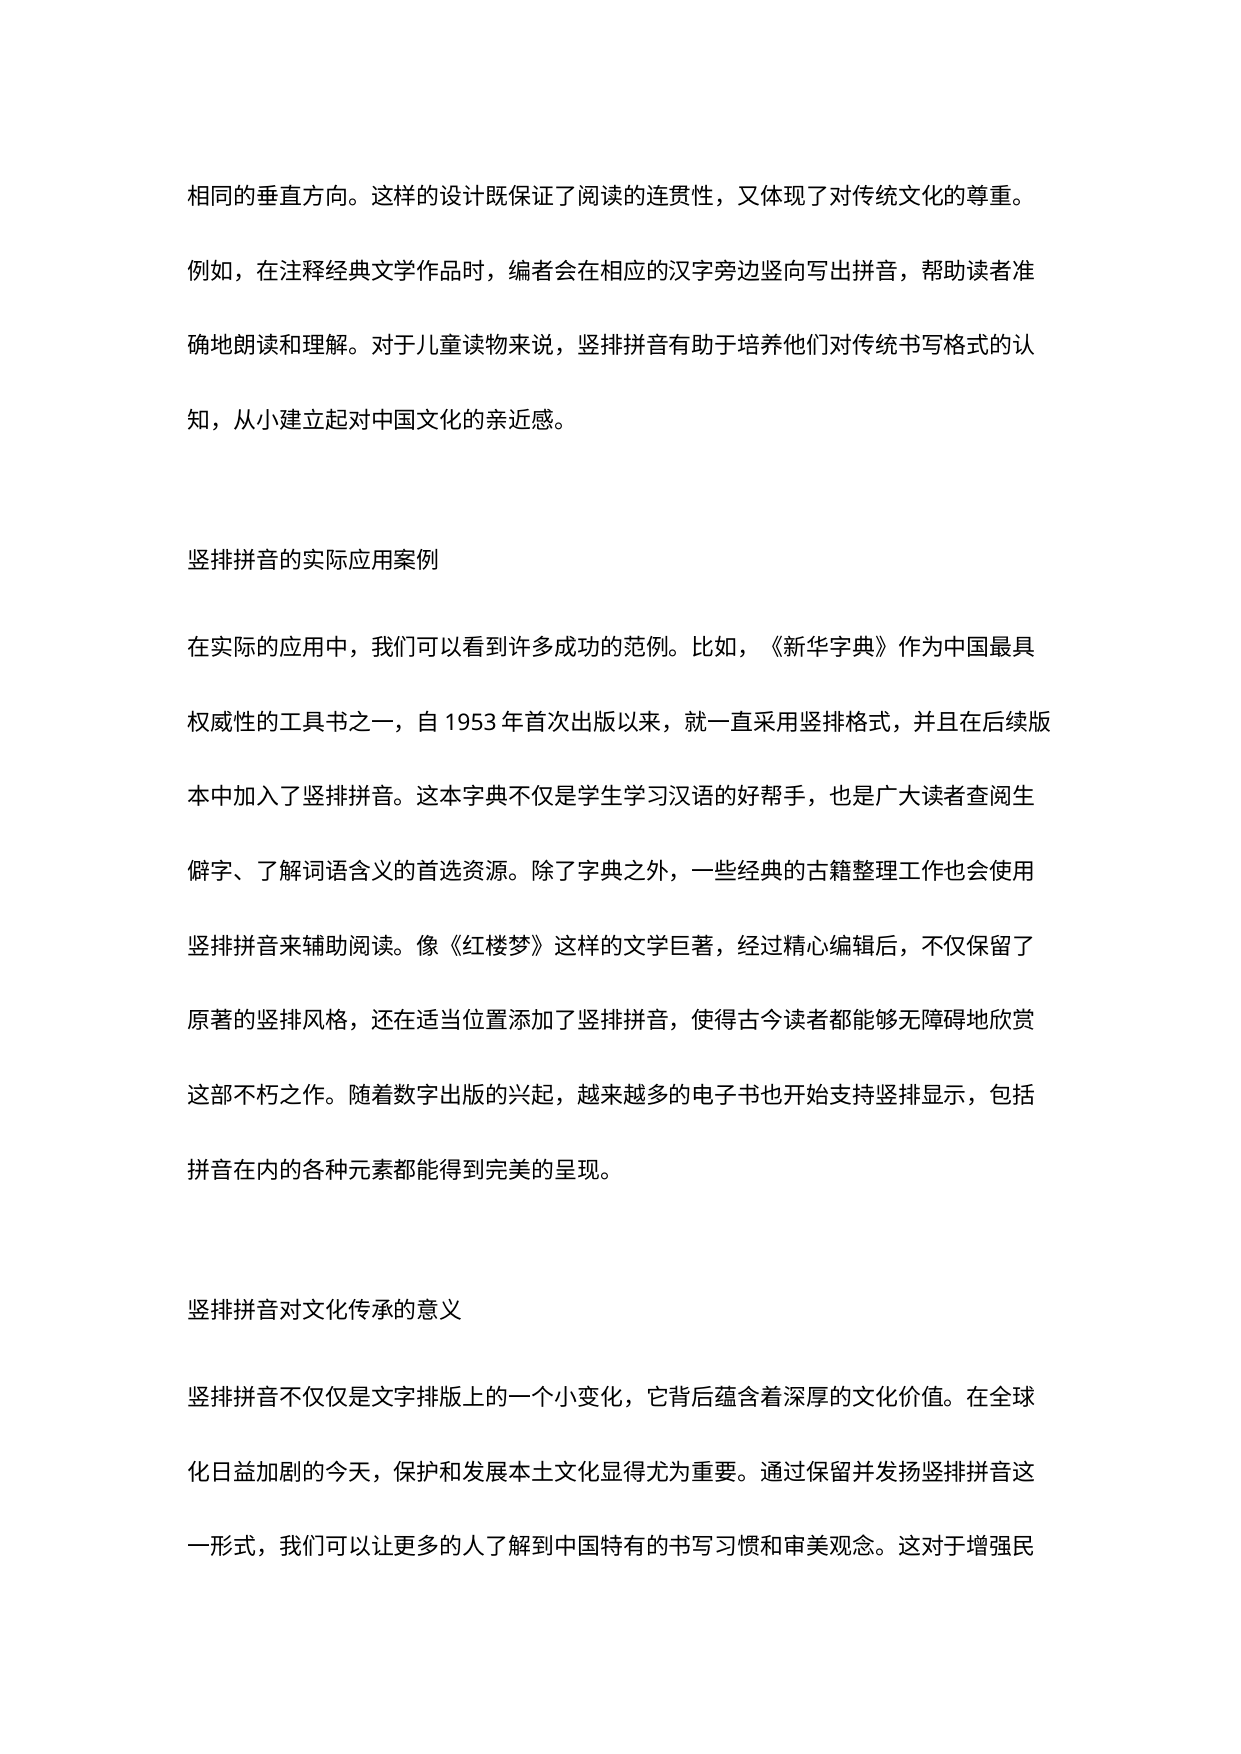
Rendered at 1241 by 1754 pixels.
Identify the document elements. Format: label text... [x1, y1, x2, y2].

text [187, 162, 1053, 451]
text 在实际的应用中，我们可以看到许多成功的范例。比如，《新华字典》作为中国最具权威性的工具书之一，自1953年首次出版以来，就一直采用竖排格式，并且在后续版本中加入了竖排拼音。这本字典不仅是学生学习汉语的好帮手，也是广大读者查阅生僻字、了解词语含义的首选资源。除了字典之外，一些经典的古籍整理工作也会使用竖排拼音来辅助阅读。像《红楼梦》这样的文学巨著，经过精心编辑后，不仅保留了原著的竖排风格，还在适当位置添加了竖排拼音，使得古今读者都能够无障碍地欣赏这部不朽之作。随着数字出版的兴起，越来越多的电子书也开始支持竖排显示，包括拼音在内的各种元素都能得到完美的呈现。 [187, 613, 1053, 1201]
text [187, 1363, 1053, 1577]
text 竖排拼音对文化传承的意义 [187, 1276, 1053, 1341]
text 竖排拼音的实际应用案例 [187, 526, 1053, 591]
